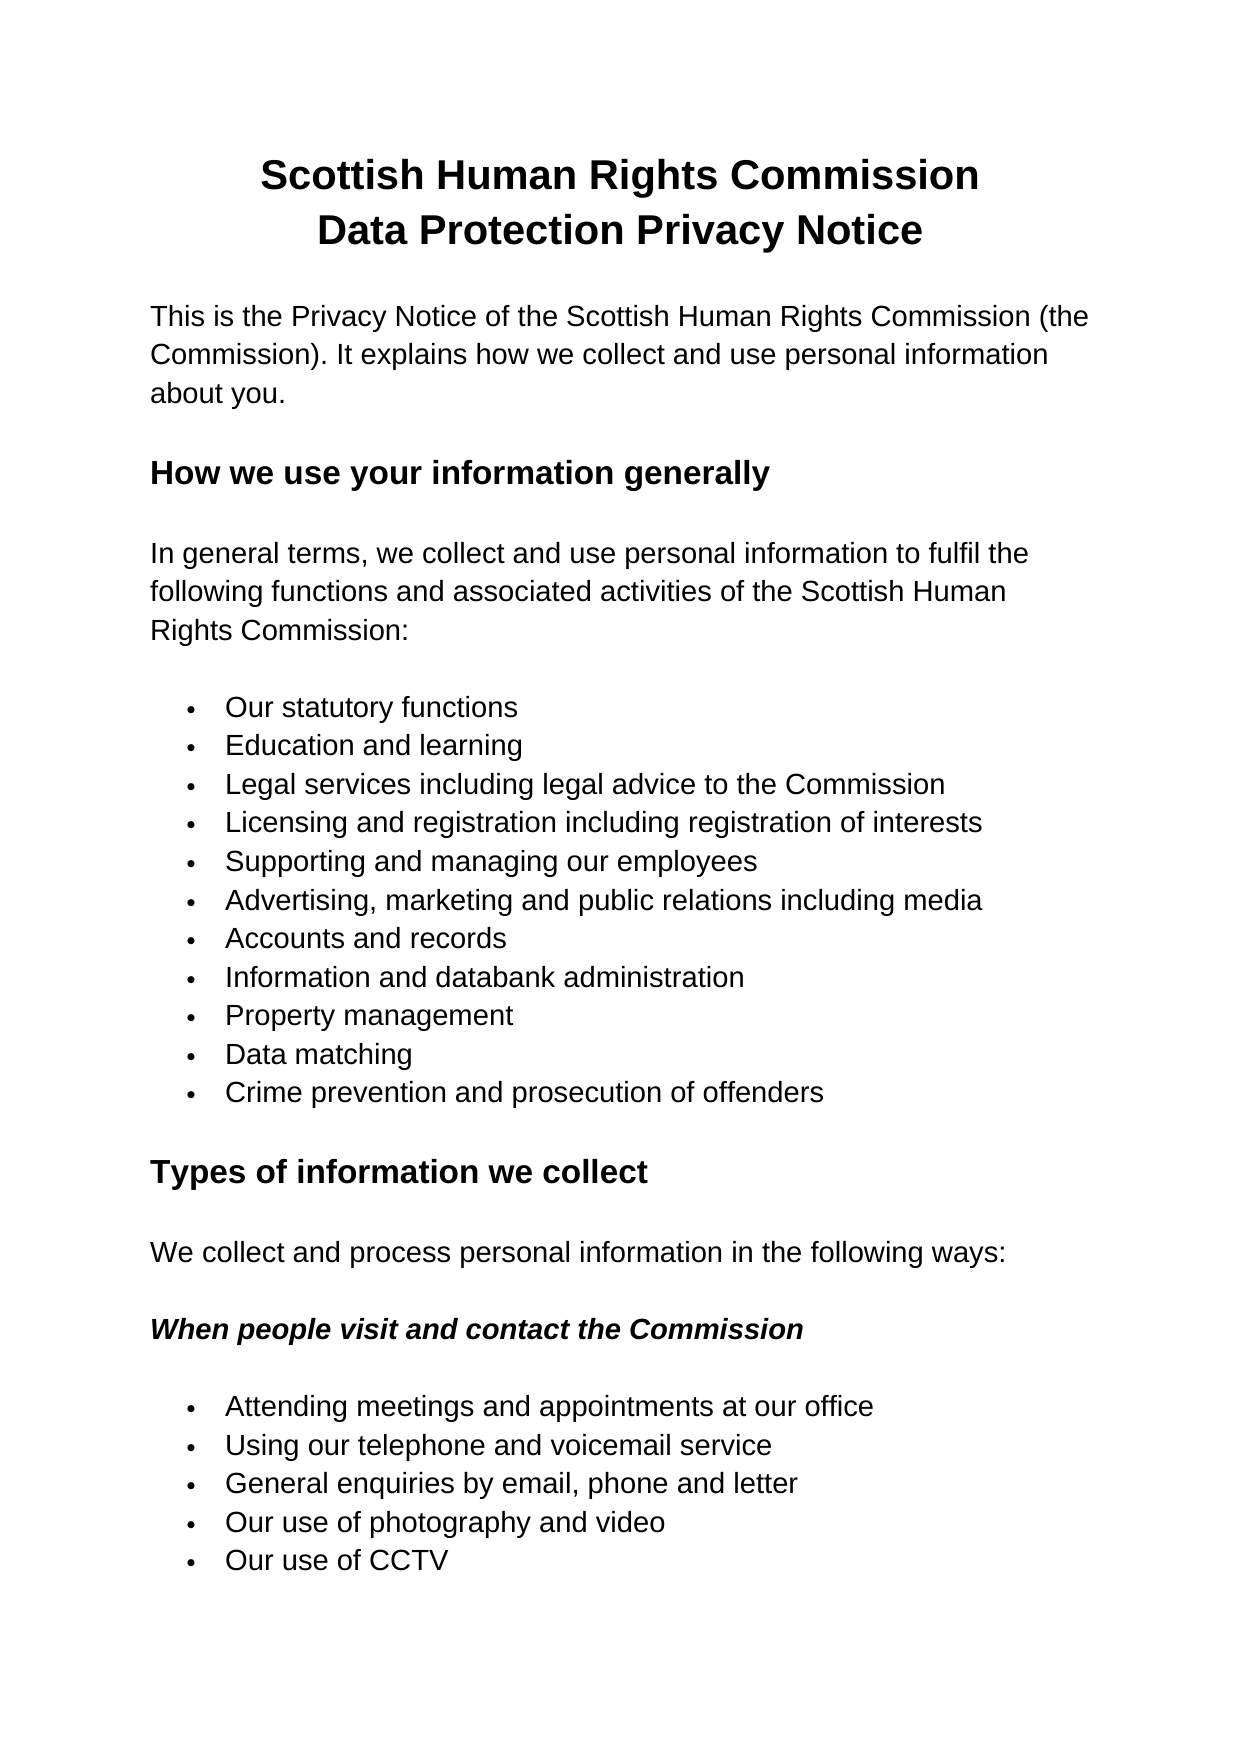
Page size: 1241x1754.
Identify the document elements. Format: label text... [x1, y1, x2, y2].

text In general terms, we collect and use personal information to fulfil the following functions and associated activities of the Scottish Human Rights Commission: [150, 536, 1090, 646]
list Our statutory functions [187, 690, 1090, 723]
text This is the Privacy Notice of the Scottish Human Rights Commission (the Commission). It explains how we collect and use personal information about you. [150, 299, 1090, 409]
list Using our telephone and voicemail service [187, 1428, 1090, 1461]
text We collect and process personal information in the following ways: [150, 1235, 1090, 1268]
list Licensing and registration including registration of interests [187, 805, 1090, 839]
list Our use of CCTV [187, 1543, 1090, 1577]
text Scottish Human Rights Commission [150, 150, 1090, 198]
list Accounts and records [187, 921, 1090, 954]
list Supporting and managing our employees [187, 844, 1090, 877]
text How we use your information generally [150, 453, 1090, 491]
list Attending meetings and appointments at our office [187, 1389, 1090, 1423]
list Our use of photography and video [187, 1505, 1090, 1538]
list Crime prevention and prosecution of offenders [187, 1075, 1090, 1109]
list Information and databank administration [187, 959, 1090, 993]
list Data matching [187, 1037, 1090, 1070]
list General enquiries by email, phone and letter [187, 1466, 1090, 1500]
list Property management [187, 998, 1090, 1032]
list Advertising, marketing and public relations including media [187, 882, 1090, 916]
text Types of information we collect [150, 1152, 1090, 1191]
list Education and learning [187, 728, 1090, 762]
text Data Protection Privacy Notice [150, 205, 1090, 253]
list Legal services including legal advice to the Commission [187, 767, 1090, 800]
text When people visit and contact the Commission [150, 1312, 1090, 1346]
